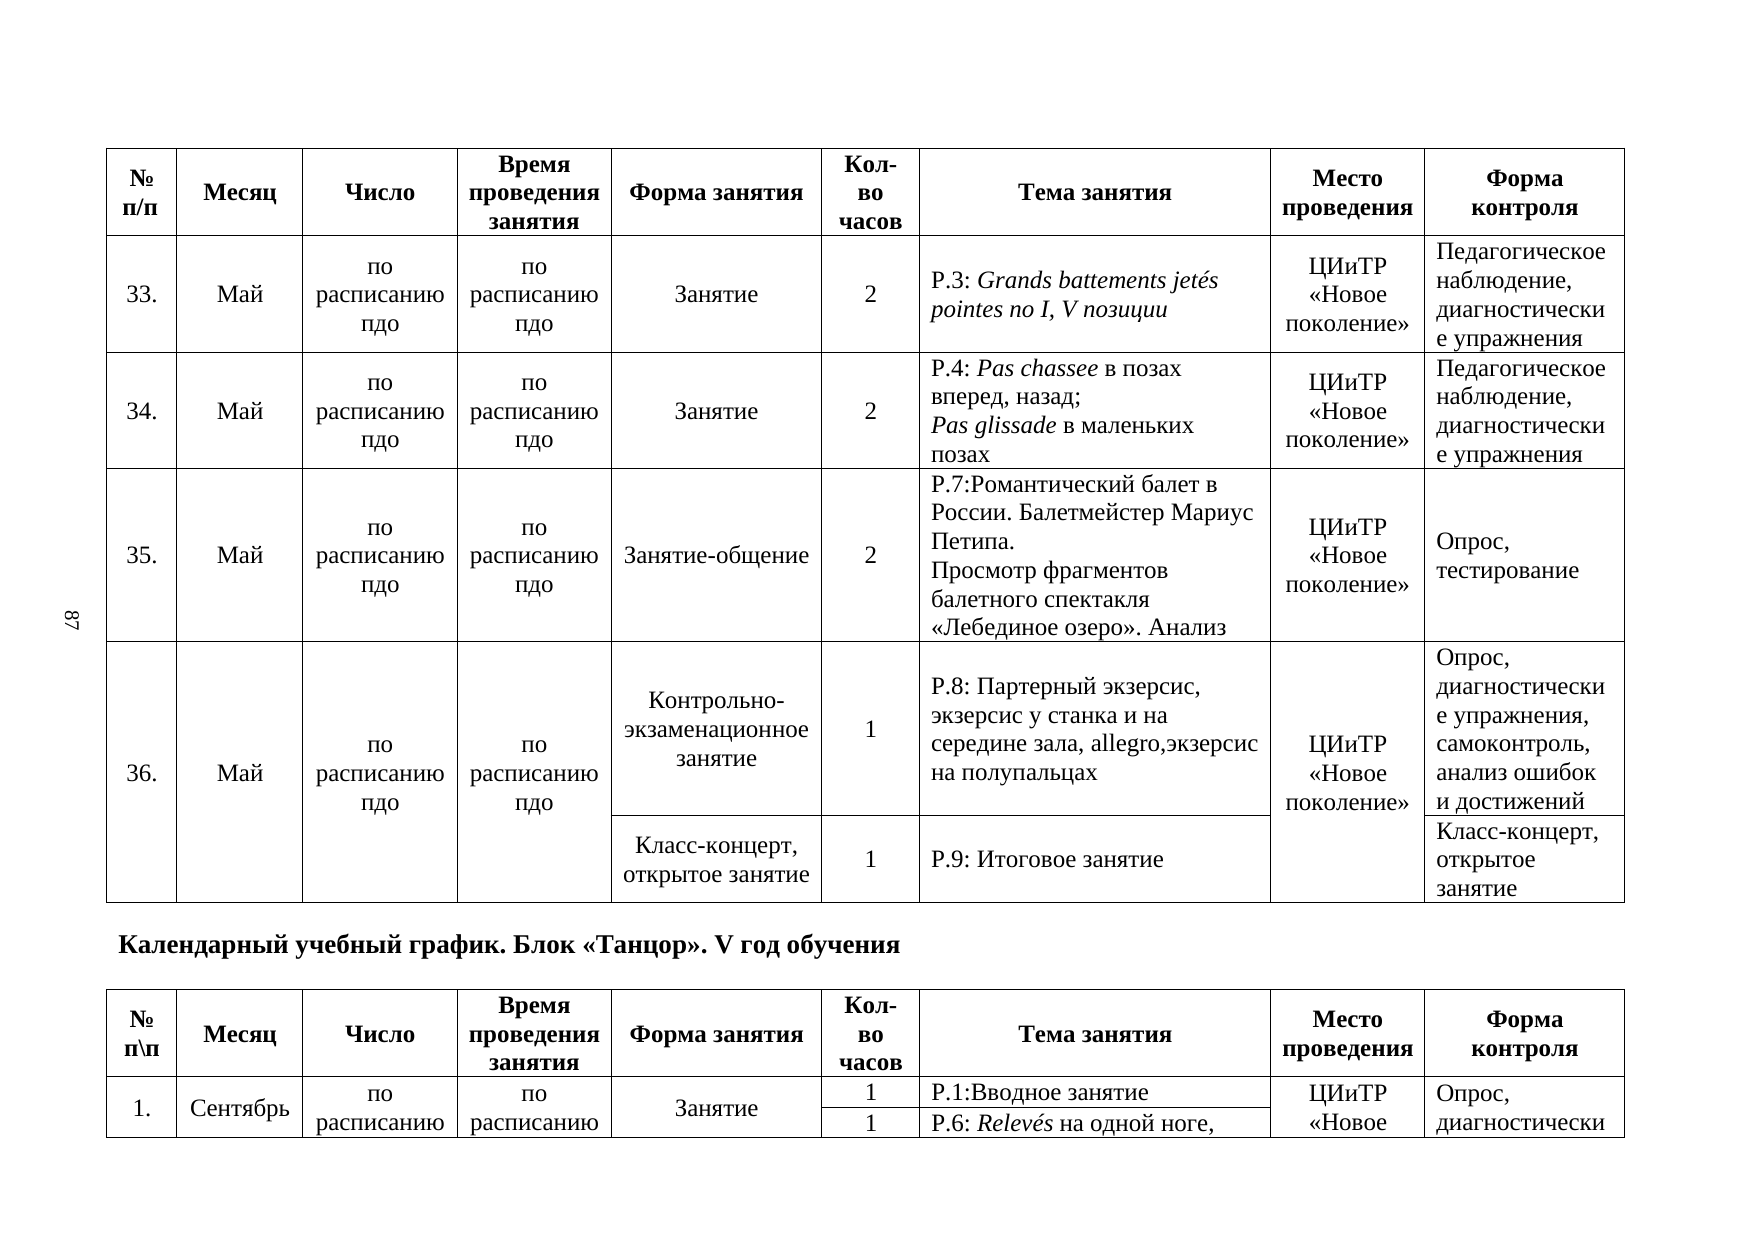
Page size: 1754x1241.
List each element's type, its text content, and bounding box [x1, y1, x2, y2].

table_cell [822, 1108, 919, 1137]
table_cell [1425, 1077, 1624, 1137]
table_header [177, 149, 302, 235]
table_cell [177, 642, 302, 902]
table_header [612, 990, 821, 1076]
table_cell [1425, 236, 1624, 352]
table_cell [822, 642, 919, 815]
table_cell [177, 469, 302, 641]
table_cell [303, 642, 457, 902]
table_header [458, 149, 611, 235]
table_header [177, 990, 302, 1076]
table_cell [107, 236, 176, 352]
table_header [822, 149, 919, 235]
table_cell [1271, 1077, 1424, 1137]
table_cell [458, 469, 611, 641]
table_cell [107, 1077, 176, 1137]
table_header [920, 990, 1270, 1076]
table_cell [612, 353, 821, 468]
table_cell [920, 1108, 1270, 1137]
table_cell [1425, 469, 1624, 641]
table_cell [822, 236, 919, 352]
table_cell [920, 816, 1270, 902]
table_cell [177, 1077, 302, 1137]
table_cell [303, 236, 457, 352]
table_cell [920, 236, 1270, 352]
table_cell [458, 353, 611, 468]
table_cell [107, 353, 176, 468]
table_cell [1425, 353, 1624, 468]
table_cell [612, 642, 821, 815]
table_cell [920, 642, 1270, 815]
subtitle Календарный учебный график. Блок «Танцор». V год обучения [118, 928, 1636, 959]
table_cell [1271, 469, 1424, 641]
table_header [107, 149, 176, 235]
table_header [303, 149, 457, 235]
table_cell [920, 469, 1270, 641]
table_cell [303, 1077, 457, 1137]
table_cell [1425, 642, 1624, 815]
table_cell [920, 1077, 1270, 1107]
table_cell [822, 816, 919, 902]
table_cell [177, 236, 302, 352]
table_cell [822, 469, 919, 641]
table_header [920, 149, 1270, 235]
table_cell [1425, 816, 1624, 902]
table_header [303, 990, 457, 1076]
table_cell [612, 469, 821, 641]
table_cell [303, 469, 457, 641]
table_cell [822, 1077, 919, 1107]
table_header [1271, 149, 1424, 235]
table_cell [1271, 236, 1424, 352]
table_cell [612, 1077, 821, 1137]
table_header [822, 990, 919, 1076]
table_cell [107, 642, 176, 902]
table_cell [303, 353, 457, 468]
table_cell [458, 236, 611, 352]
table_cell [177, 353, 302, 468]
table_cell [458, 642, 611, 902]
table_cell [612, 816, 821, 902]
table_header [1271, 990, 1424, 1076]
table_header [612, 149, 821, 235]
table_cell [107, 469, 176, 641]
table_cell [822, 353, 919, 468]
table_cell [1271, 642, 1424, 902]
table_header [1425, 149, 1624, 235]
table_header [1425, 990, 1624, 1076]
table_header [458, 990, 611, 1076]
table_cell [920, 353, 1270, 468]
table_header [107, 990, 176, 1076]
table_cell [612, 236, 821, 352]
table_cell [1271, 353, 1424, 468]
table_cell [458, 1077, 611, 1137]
